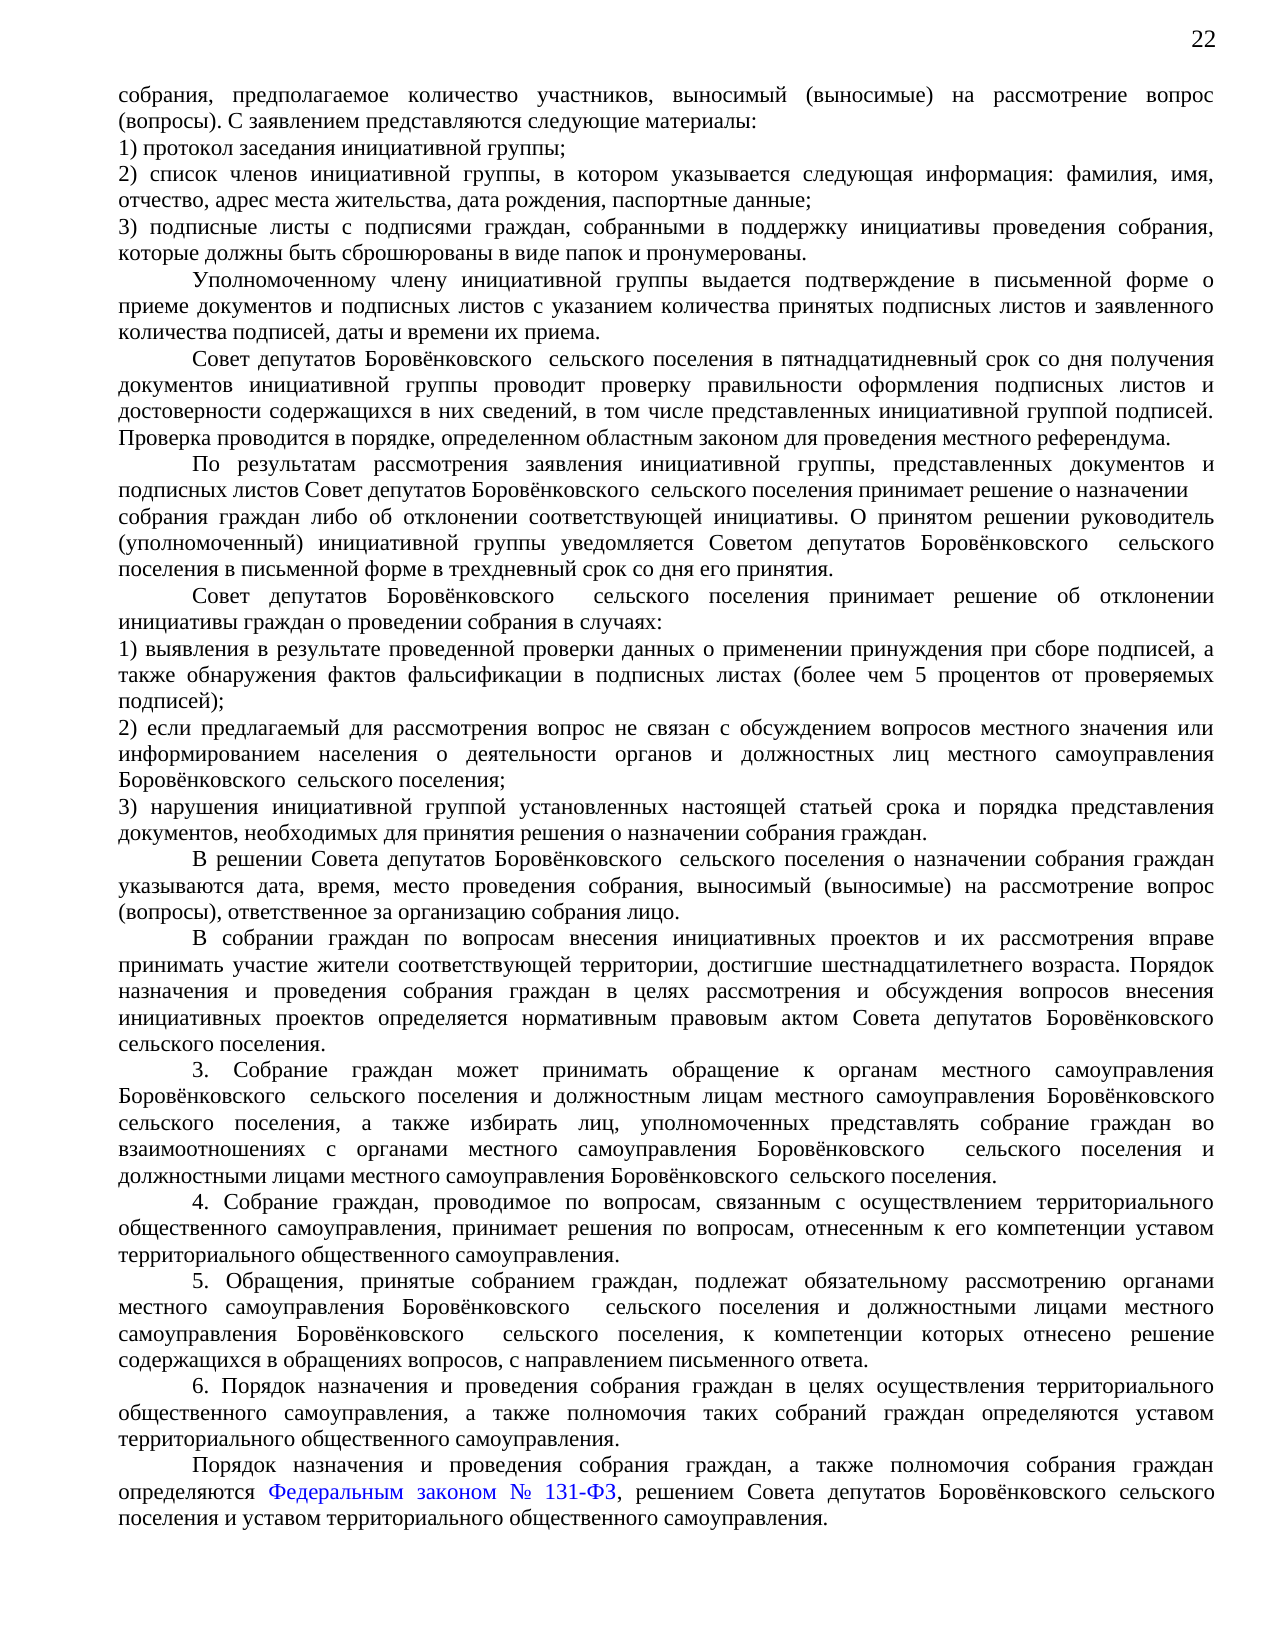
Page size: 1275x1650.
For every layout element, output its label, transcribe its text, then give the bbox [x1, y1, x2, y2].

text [118, 81, 1216, 134]
text 6. Порядок назначения и проведения собрания граждан в целях осуществления территориального общественного самоуправления, а также полномочия таких собраний граждан определяются уставом территориального общественного самоуправления. [118, 1372, 1216, 1452]
text собрания граждан либо об отклонении соответствующей инициативы. О принятом решении руководитель (уполномоченный) инициативной группы уведомляется Советом депутатов Боровёнковского сельского поселения в письменной форме в трехдневный срок со дня его принятия. [118, 503, 1216, 582]
text 1) выявления в результате проведенной проверки данных о применении принуждения при сборе подписей, а также обнаружения фактов фальсификации в подписных листах (более чем 5 процентов от проверяемых подписей); [118, 634, 1216, 714]
text Уполномоченному члену инициативной группы выдается подтверждение в письменной форме о приеме документов и подписных листов с указанием количества принятых подписных листов и заявленного количества подписей, даты и времени их приема. [118, 266, 1216, 345]
text 2) список членов инициативной группы, в котором указывается следующая информация: фамилия, имя, отчество, адрес места жительства, дата рождения, паспортные данные; [118, 160, 1216, 213]
text В решении Совета депутатов Боровёнковского сельского поселения о назначении собрания граждан указываются дата, время, место проведения собрания, выносимый (выносимые) на рассмотрение вопрос (вопросы), ответственное за организацию собрания лицо. [118, 845, 1216, 924]
text 3) нарушения инициативной группой установленных настоящей статьей срока и порядка представления документов, необходимых для принятия решения о назначении собрания граждан. [118, 793, 1216, 845]
text По результатам рассмотрения заявления инициативной группы, представленных документов и подписных листов Совет депутатов Боровёнковского сельского поселения принимает решение о назначении [118, 450, 1216, 503]
text 3. Собрание граждан может принимать обращение к органам местного самоуправления Боровёнковского сельского поселения и должностным лицам местного самоуправления Боровёнковского сельского поселения, а также избирать лиц, уполномоченных представлять собрание граждан во взаимоотношениях с органами местного самоуправления Боровёнковского сельского поселения и должностными лицами местного самоуправления Боровёнковского сельского поселения. [118, 1056, 1216, 1188]
text Совет депутатов Боровёнковского сельского поселения в пятнадцатидневный срок со дня получения документов инициативной группы проводит проверку правильности оформления подписных листов и достоверности содержащихся в них сведений, в том числе представленных инициативной группой подписей. Проверка проводится в порядке, определенном областным законом для проведения местного референдума. [118, 345, 1216, 450]
text Порядок назначения и проведения собрания граждан, а также полномочия собрания граждан определяются Федеральным законом № 131-ФЗ, решением Совета депутатов Боровёнковского сельского поселения и уставом территориального общественного самоуправления. [118, 1452, 1216, 1531]
text Совет депутатов Боровёнковского сельского поселения принимает решение об отклонении инициативы граждан о проведении собрания в случаях: [118, 582, 1216, 634]
text 5. Обращения, принятые собранием граждан, подлежат обязательному рассмотрению органами местного самоуправления Боровёнковского сельского поселения и должностными лицами местного самоуправления Боровёнковского сельского поселения, к компетенции которых отнесено решение содержащихся в обращениях вопросов, с направлением письменного ответа. [118, 1267, 1216, 1372]
text 4. Собрание граждан, проводимое по вопросам, связанным с осуществлением территориального общественного самоуправления, принимает решения по вопросам, отнесенным к его компетенции уставом территориального общественного самоуправления. [118, 1188, 1216, 1267]
text 2) если предлагаемый для рассмотрения вопрос не связан с обсуждением вопросов местного значения или информированием населения о деятельности органов и должностных лиц местного самоуправления Боровёнковского сельского поселения; [118, 714, 1216, 793]
text 1) протокол заседания инициативной группы; [118, 134, 1216, 160]
text В собрании граждан по вопросам внесения инициативных проектов и их рассмотрения вправе принимать участие жители соответствующей территории, достигшие шестнадцатилетнего возраста. Порядок назначения и проведения собрания граждан в целях рассмотрения и обсуждения вопросов внесения инициативных проектов определяется нормативным правовым актом Совета депутатов Боровёнковского сельского поселения. [118, 924, 1216, 1056]
text 3) подписные листы с подписями граждан, собранными в поддержку инициативы проведения собрания, которые должны быть сброшюрованы в виде папок и пронумерованы. [118, 213, 1216, 266]
